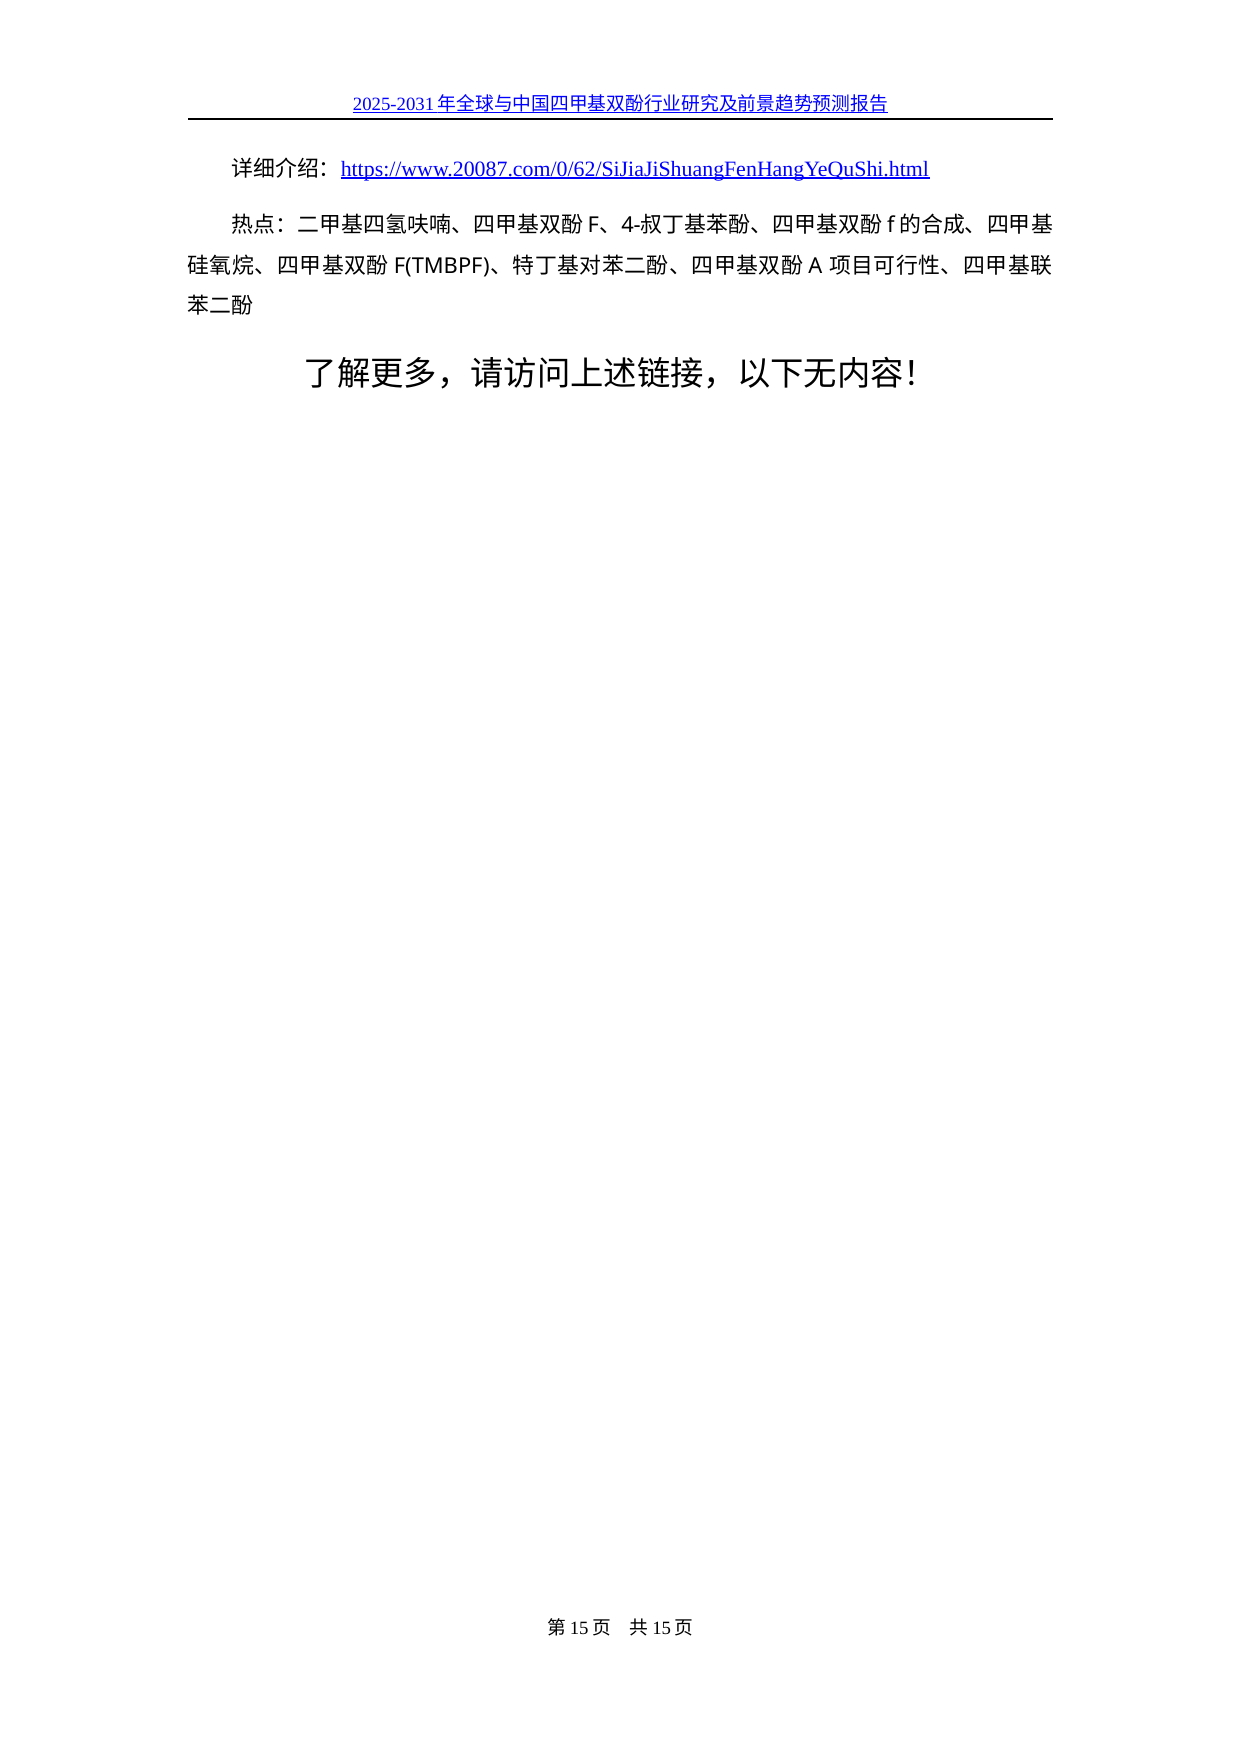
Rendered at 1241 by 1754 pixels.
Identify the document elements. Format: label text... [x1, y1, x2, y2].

text 热点：二甲基四氢呋喃、四甲基双酚F、4-叔丁基苯酚、四甲基双酚f的合成、四甲基硅氧烷、四甲基双酚F(TMBPF)、特丁基对苯二酚、四甲基双酚A 项目可行性、四甲基联苯二酚 [187, 207, 1053, 321]
text 详细介绍：https://www.20087.com/0/62/SiJiaJiShuangFenHangYeQuShi.html [187, 150, 1053, 183]
title 了解更多，请访问上述链接，以下无内容！ [187, 338, 1053, 403]
